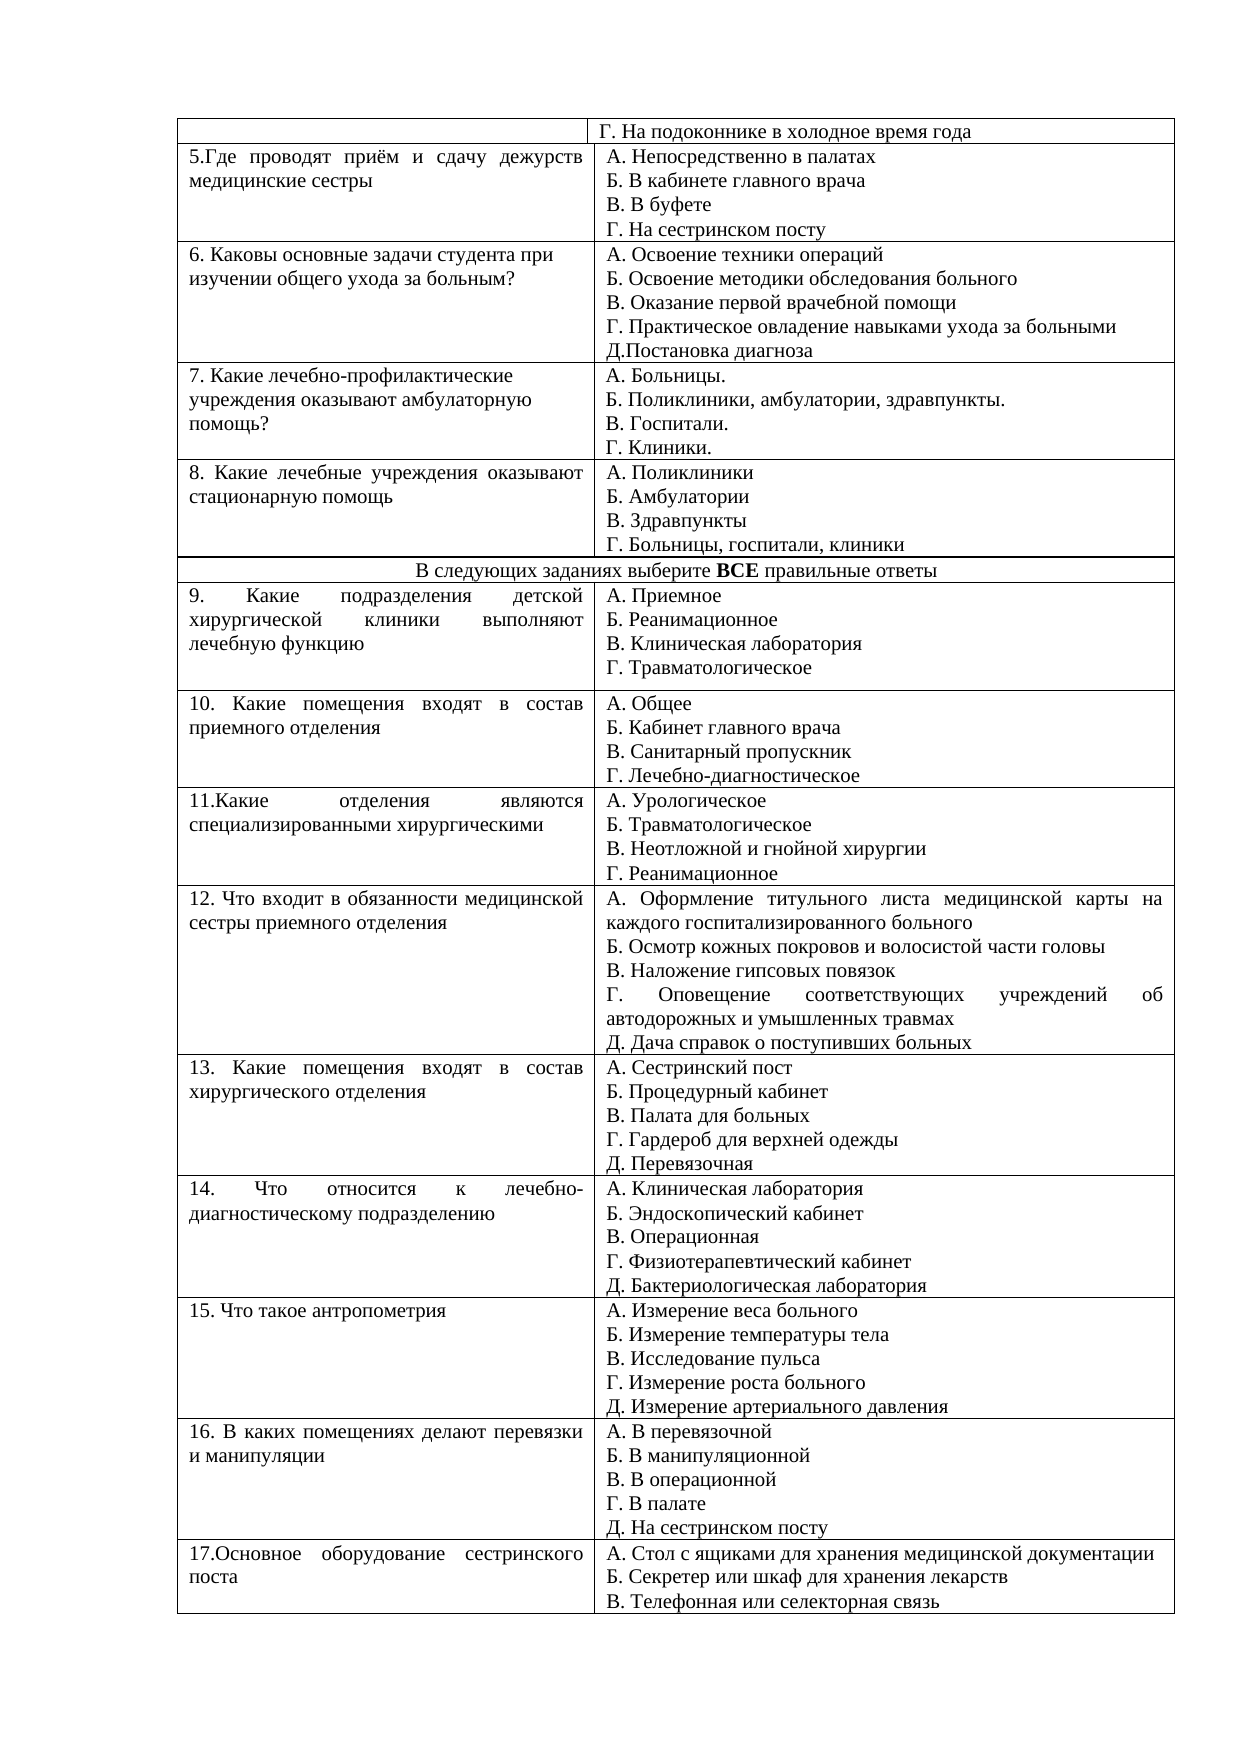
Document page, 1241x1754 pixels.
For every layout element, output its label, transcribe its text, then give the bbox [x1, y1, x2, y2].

table_cell 6. Каковы основные задачи студента при изучении общего ухода за больным? [178, 242, 594, 362]
table_cell 7. Какие лечебно-профилактические учреждения оказывают амбулаторную помощь? [178, 363, 594, 459]
table_cell 13. Какие помещения входят в состав хирургического отделения [178, 1055, 594, 1175]
table_cell 15. Что такое антропометрия [178, 1298, 594, 1418]
table_cell В следующих заданиях выберите ВСЕ правильные ответы [178, 558, 1174, 582]
table_cell А. Измерение веса больного Б. Измерение температуры тела В. Исследование пульса Г. Измерение роста больного Д. Измерение артериального давления [595, 1298, 1174, 1418]
table_cell 14. Что относится к лечебно-диагностическому подразделению [178, 1176, 594, 1297]
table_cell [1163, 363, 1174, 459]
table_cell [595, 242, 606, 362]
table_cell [178, 119, 587, 143]
table_cell 11.Какие отделения являются специализированными хирургическими [178, 788, 594, 884]
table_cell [595, 1540, 1174, 1613]
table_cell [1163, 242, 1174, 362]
table_cell А. Сестринский пост Б. Процедурный кабинет В. Палата для больных Г. Гардероб для верхней одежды Д. Перевязочная [595, 1055, 1174, 1175]
table_cell 9. Какие подразделения детской хирургической клиники выполняют лечебную функцию [178, 583, 594, 690]
table_cell 8. Какие лечебные учреждения оказывают стационарную помощь [178, 460, 594, 556]
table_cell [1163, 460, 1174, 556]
table_cell А. Урологическое Б. Травматологическое В. Неотложной и гнойной хирургии Г. Реанимационное [595, 788, 1174, 884]
table_cell 10. Какие помещения входят в состав приемного отделения [178, 691, 594, 787]
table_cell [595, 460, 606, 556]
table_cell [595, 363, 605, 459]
table_cell А. Оформление титульного листа медицинской карты на каждого госпитализированного больного Б. Осмотр кожных покровов и волосистой части головы В. Наложение гипсовых повязок Г. Оповещение соответствующих учреждений об автодорожных и умышленных травмах Д. Дача справок о поступивших больных [595, 886, 1174, 1054]
table_cell А. Клиническая лаборатория Б. Эндоскопический кабинет В. Операционная Г. Физиотерапевтический кабинет Д. Бактериологическая лаборатория [595, 1176, 1174, 1297]
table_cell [178, 1540, 594, 1613]
table_cell А. В перевязочной Б. В манипуляционной В. В операционной Г. В палате Д. На сестринском посту [595, 1419, 1174, 1539]
table_cell 16. В каких помещениях делают перевязки и манипуляции [178, 1419, 594, 1539]
table_cell 5.Где проводят приём и сдачу дежурств медицинские сестры [178, 144, 594, 241]
table_cell А. Приемное Б. Реанимационное В. Клиническая лаборатория Г. Травматологическое [595, 583, 1174, 690]
table_cell 12. Что входит в обязанности медицинской сестры приемного отделения [178, 886, 594, 1054]
table_cell А. Общее Б. Кабинет главного врача В. Санитарный пропускник Г. Лечебно-диагностическое [595, 691, 1174, 787]
table_cell А. Непосредственно в палатах Б. В кабинете главного врача В. В буфете Г. На сестринском посту [595, 144, 1174, 241]
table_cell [588, 119, 1174, 143]
